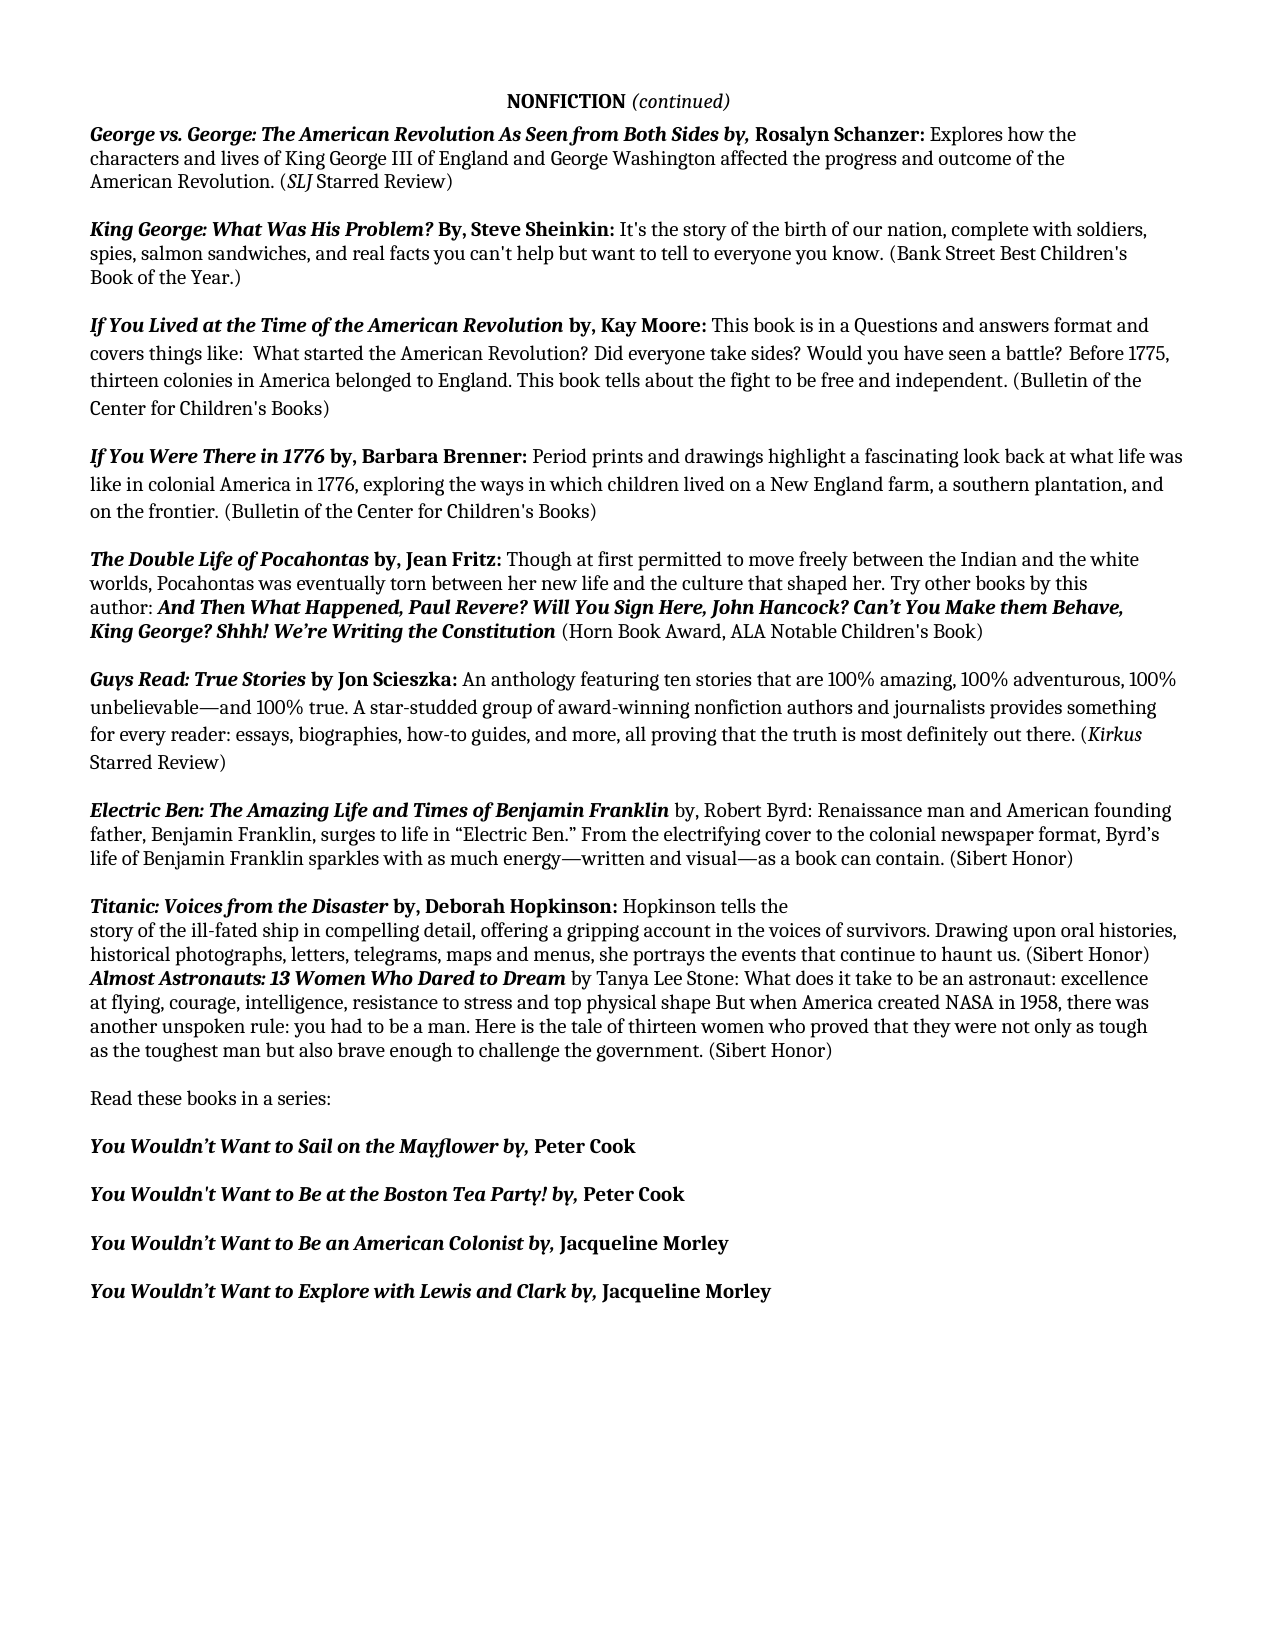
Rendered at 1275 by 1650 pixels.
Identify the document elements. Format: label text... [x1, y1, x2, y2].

text Almost Astronauts: 13 Women Who Dared to Dream by Tanya Lee Stone: What does it take to be an astronaut: excellence at flying, courage, intelligence, resistance to stress and top physical shape But when America created NASA in 1958, there was another unspoken rule: you had to be a man. Here is the tale of thirteen women who proved that they were not only as tough as the toughest man but also brave enough to challenge the government. (Sibert Honor) [90, 966, 1158, 1062]
text Titanic: Voices from the Disaster by, Deborah Hopkinson: Hopkinson tells the [90, 894, 1185, 918]
text You Wouldn’t Want to Explore with Lewis and Clark by, Jacqueline Morley [90, 1279, 1185, 1303]
text Electric Ben: The Amazing Life and Times of Benjamin Franklin by, Robert Byrd: Renaissance man and American founding father, Benjamin Franklin, surges to life in “Electric Ben.” From the electrifying cover to the colonial newspaper format, Byrd’s life of Benjamin Franklin sparkles with as much energy—written and visual—as a book can contain. (Sibert Honor) [90, 799, 1185, 871]
text If You Lived at the Time of the American Revolution by, Kay Moore: This book is in a Questions and answers format and covers things like: What started the American Revolution? Did everyone take sides? Would you have seen a battle? Before 1775, thirteen colonies in America belonged to England. This book tells about the fight to be free and independent. (Bulletin of the Center for Children's Books) [90, 314, 1185, 420]
text If You Were There in 1776 by, Barbara Brenner: Period prints and drawings highlight a fascinating look back at what life was like in colonial America in 1776, exploring the ways in which children lived on a New England farm, a southern plantation, and on the frontier. (Bulletin of the Center for Children's Books) [90, 445, 1185, 524]
text George vs. George: The American Revolution As Seen from Both Sides by, Rosalyn Schanzer: Explores how the characters and lives of King George III of England and George Washington affected the progress and outcome of the American Revolution. (SLJ Starred Review) [90, 122, 1147, 194]
text You Wouldn’t Want to Sail on the Mayflower by, Peter Cook [90, 1134, 1185, 1158]
text Guys Read: True Stories by Jon Scieszka: An anthology featuring ten stories that are 100% amazing, 100% adventurous, 100% unbelievable—and 100% true. A star-studded group of award-winning nonfiction authors and journalists provides something for every reader: essays, biographies, how-to guides, and more, all proving that the truth is most definitely out there. (Kirkus Starred Review) [90, 668, 1185, 774]
text story of the ill-fated ship in compelling detail, offering a gripping account in the voices of survivors. Drawing upon oral histories, historical photographs, letters, telegrams, maps and menus, she portrays the events that continue to haunt us. (Sibert Honor) [90, 918, 1183, 966]
text King George: What Was His Problem? By, Steve Sheinkin: It's the story of the birth of our nation, complete with soldiers, spies, salmon sandwiches, and real facts you can't help but want to tell to everyone you know. (Bank Street Best Children's Book of the Year.) [90, 218, 1147, 290]
text Read these books in a series: [90, 1086, 1185, 1110]
text NONFICTION (continued) [90, 90, 1147, 114]
text You Wouldn't Want to Be at the Boston Tea Party! by, Peter Cook [90, 1183, 1185, 1207]
text The Double Life of Pocahontas by, Jean Fritz: Though at first permitted to move freely between the Indian and the white worlds, Pocahontas was eventually torn between her new life and the culture that shaped her. Try other books by this author: And Then What Happened, Paul Revere? Will You Sign Here, John Hancock? Can’t You Make them Behave, King George? Shhh! We’re Writing the Constitution (Horn Book Award, ALA Notable Children's Book) [90, 548, 1147, 644]
text You Wouldn’t Want to Be an American Colonist by, Jacqueline Morley [90, 1231, 1185, 1255]
